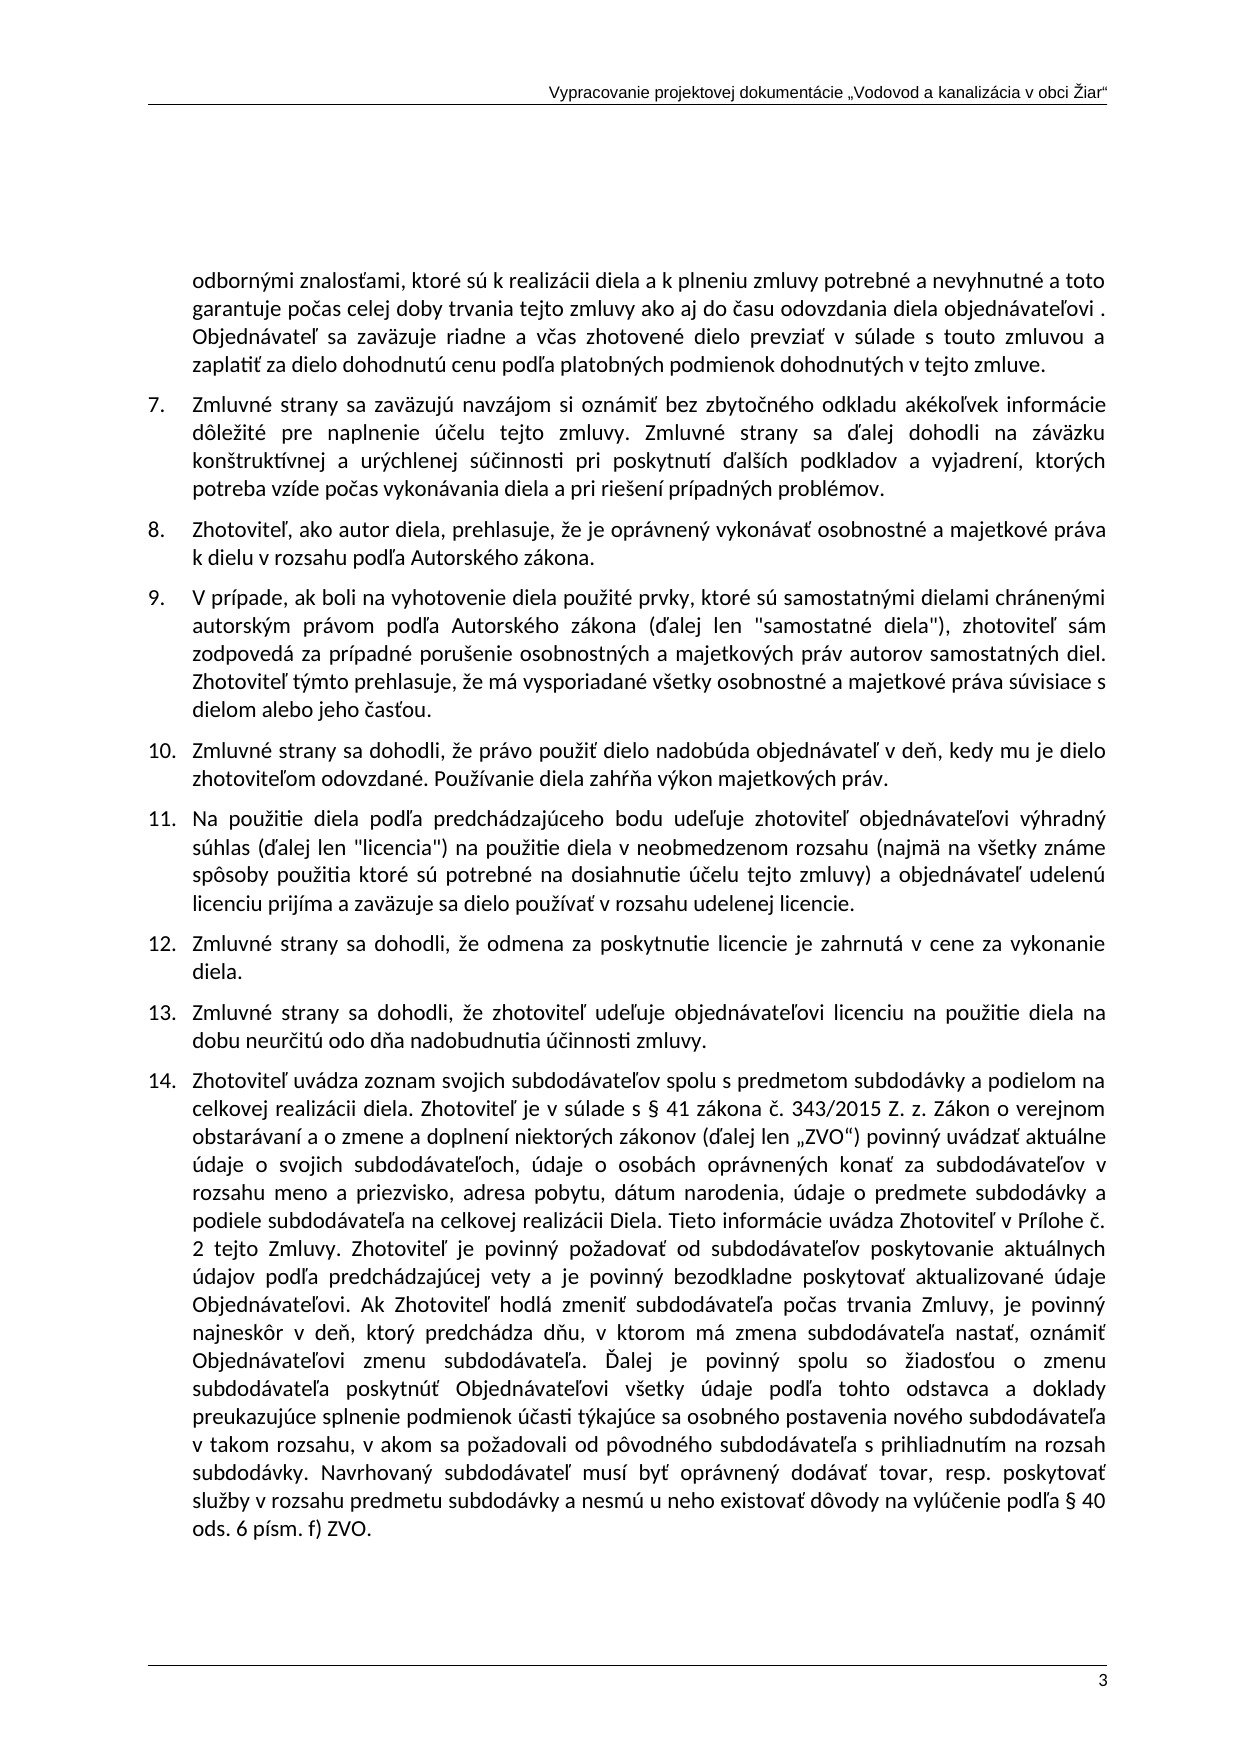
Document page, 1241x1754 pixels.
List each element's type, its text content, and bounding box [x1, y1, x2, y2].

list Zhotoviteľ, ako autor diela, prehlasuje, že je oprávnený vykonávať osobnostné a majetkové práva k dielu v rozsahu podľa Autorského zákona. [148, 515, 1107, 571]
list Zmluvné strany sa zaväzujú navzájom si oznámiť bez zbytočného odkladu akékoľvek informácie dôležité pre naplnenie účelu tejto zmluvy. Zmluvné strany sa ďalej dohodli na záväzku konštruktívnej a urýchlenej súčinnosti pri poskytnutí ďalších podkladov a vyjadrení, ktorých potreba vzíde počas vykonávania diela a pri riešení prípadných problémov. [148, 390, 1107, 502]
list Na použitie diela podľa predchádzajúceho bodu udeľuje zhotoviteľ objednávateľovi výhradný súhlas (ďalej len "licencia") na použitie diela v neobmedzenom rozsahu (najmä na všetky známe spôsoby použitia ktoré sú potrebné na dosiahnutie účelu tejto zmluvy) a objednávateľ udelenú licenciu prijíma a zaväzuje sa dielo používať v rozsahu udelenej licencie. [148, 804, 1107, 917]
list Zmluvné strany sa dohodli, že právo použiť dielo nadobúda objednávateľ v deň, kedy mu je dielo zhotoviteľom odovzdané. Používanie diela zahŕňa výkon majetkových práv. [148, 736, 1107, 792]
list V prípade, ak boli na vyhotovenie diela použité prvky, ktoré sú samostatnými dielami chránenými autorským právom podľa Autorského zákona (ďalej len "samostatné diela"), zhotoviteľ sám zodpovedá za prípadné porušenie osobnostných a majetkových práv autorov samostatných diel. Zhotoviteľ týmto prehlasuje, že má vysporiadané všetky osobnostné a majetkové práva súvisiace s dielom alebo jeho časťou. [148, 583, 1107, 723]
list Zmluvné strany sa dohodli, že odmena za poskytnutie licencie je zahrnutá v cene za vykonanie diela. [148, 929, 1107, 985]
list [148, 266, 1107, 378]
list Zhotoviteľ uvádza zoznam svojich subdodávateľov spolu s predmetom subdodávky a podielom na celkovej realizácii diela. Zhotoviteľ je v súlade s § 41 zákona č. 343/2015 Z. z. Zákon o verejnom obstarávaní a o zmene a doplnení niektorých zákonov (ďalej len „ZVO“) povinný uvádzať aktuálne údaje o svojich subdodávateľoch, údaje o osobách oprávnených konať za subdodávateľov v rozsahu meno a priezvisko, adresa pobytu, dátum narodenia, údaje o predmete subdodávky a podiele subdodávateľa na celkovej realizácii Diela. Tieto informácie uvádza Zhotoviteľ v Prílohe č. 2 tejto Zmluvy. Zhotoviteľ je povinný požadovať od subdodávateľov poskytovanie aktuálnych údajov podľa predchádzajúcej vety a je povinný bezodkladne poskytovať aktualizované údaje Objednávateľovi. Ak Zhotoviteľ hodlá zmeniť subdodávateľa počas trvania Zmluvy, je povinný najneskôr v deň, ktorý predchádza dňu, v ktorom má zmena subdodávateľa nastať, oznámiť Objednávateľovi zmenu subdodávateľa. Ďalej je povinný spolu so žiadosťou o zmenu subdodávateľa poskytnúť Objednávateľovi všetky údaje podľa tohto odstavca a doklady preukazujúce splnenie podmienok účasti týkajúce sa osobného postavenia nového subdodávateľa v takom rozsahu, v akom sa požadovali od pôvodného subdodávateľa s prihliadnutím na rozsah subdodávky. Navrhovaný subdodávateľ musí byť oprávnený dodávať tovar, resp. poskytovať služby v rozsahu predmetu subdodávky a nesmú u neho existovať dôvody na vylúčenie podľa § 40 ods. 6 písm. f) ZVO. [148, 1066, 1107, 1543]
list Zmluvné strany sa dohodli, že zhotoviteľ udeľuje objednávateľovi licenciu na použitie diela na dobu neurčitú odo dňa nadobudnutia účinnosti zmluvy. [148, 998, 1107, 1054]
